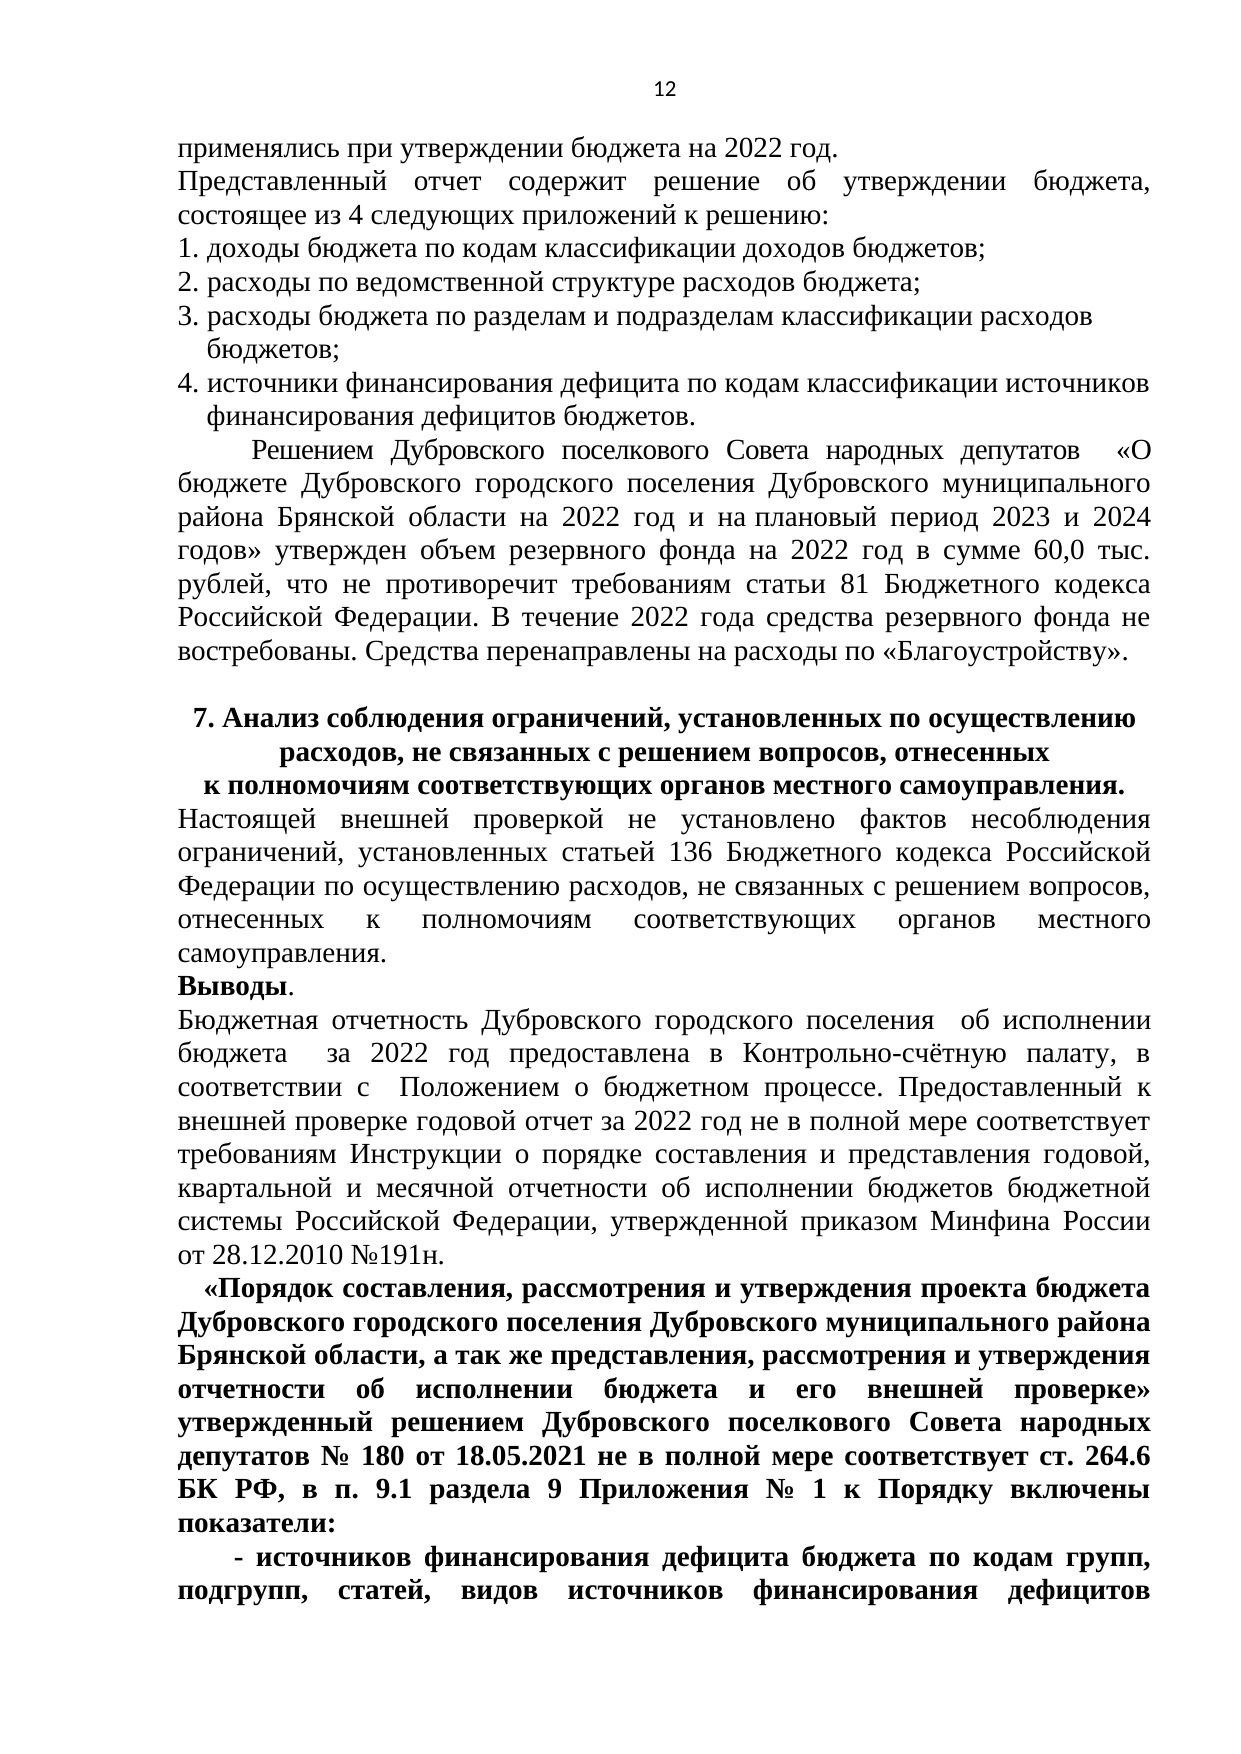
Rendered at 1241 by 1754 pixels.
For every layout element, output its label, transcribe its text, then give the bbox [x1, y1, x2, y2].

text Решением Дубровского поселкового Совета народных депутатов «О бюджете Дубровского городского поселения Дубровского муниципального района Брянской области на 2022 год и на плановый период 2023 и 2024 годов» утвержден объем резервного фонда на 2022 год в сумме 60,0 тыс. рублей, что не противоречит требованиям статьи 81 Бюджетного кодекса Российской Федерации. В течение 2022 года средства резервного фонда не востребованы. Средства перенаправлены на расходы по «Благоустройству». [177, 432, 1152, 667]
text финансирования дефицитов бюджетов. [177, 398, 1152, 432]
text Представленный отчет содержит решение об утверждении бюджета, состоящее из 4 следующих приложений к решению: [177, 163, 1152, 231]
list источники финансирования дефицита по кодам классификации источников [177, 365, 1152, 398]
text Бюджетная отчетность Дубровского городского поселения об исполнении бюджета за 2022 год предоставлена в Контрольно-счётную палату, в соответствии с Положением о бюджетном процессе. Предоставленный к внешней проверке годовой отчет за 2022 год не в полной мере соответствует требованиям Инструкции о порядке составления и представления годовой, квартальной и месячной отчетности об исполнении бюджетов бюджетной системы Российской Федерации, утвержденной приказом Минфина России от 28.12.2010 №191н. [177, 1002, 1152, 1270]
list расходы по ведомственной структуре расходов бюджета; [177, 264, 1152, 298]
text бюджетов; [177, 331, 1152, 365]
list доходы бюджета по кодам классификации доходов бюджетов; [177, 231, 1152, 264]
text Настоящей внешней проверкой не установлено фактов несоблюдения ограничений, установленных статьей 136 Бюджетного кодекса Российской Федерации по осуществлению расходов, не связанных с решением вопросов, отнесенных к полномочиям соответствующих органов местного самоуправления. [177, 801, 1152, 968]
text Выводы. [177, 968, 1152, 1002]
list расходы бюджета по разделам и подразделам классификации расходов [177, 298, 1152, 331]
text «Порядок составления, рассмотрения и утверждения проекта бюджета Дубровского городского поселения Дубровского муниципального района Брянской области, а так же представления, рассмотрения и утверждения отчетности об исполнении бюджета и его внешней проверке» утвержденный решением Дубровского поселкового Совета народных депутатов № 180 от 18.05.2021 не в полной мере соответствует ст. 264.6 БК РФ, в п. 9.1 раздела 9 Приложения № 1 к Порядку включены показатели: [177, 1270, 1152, 1539]
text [177, 130, 1152, 163]
text 7. Анализ соблюдения ограничений, установленных по осуществлению расходов, не связанных с решением вопросов, отнесенных к полномочиям соответствующих органов местного самоуправления. [177, 700, 1152, 801]
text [177, 1539, 1152, 1606]
